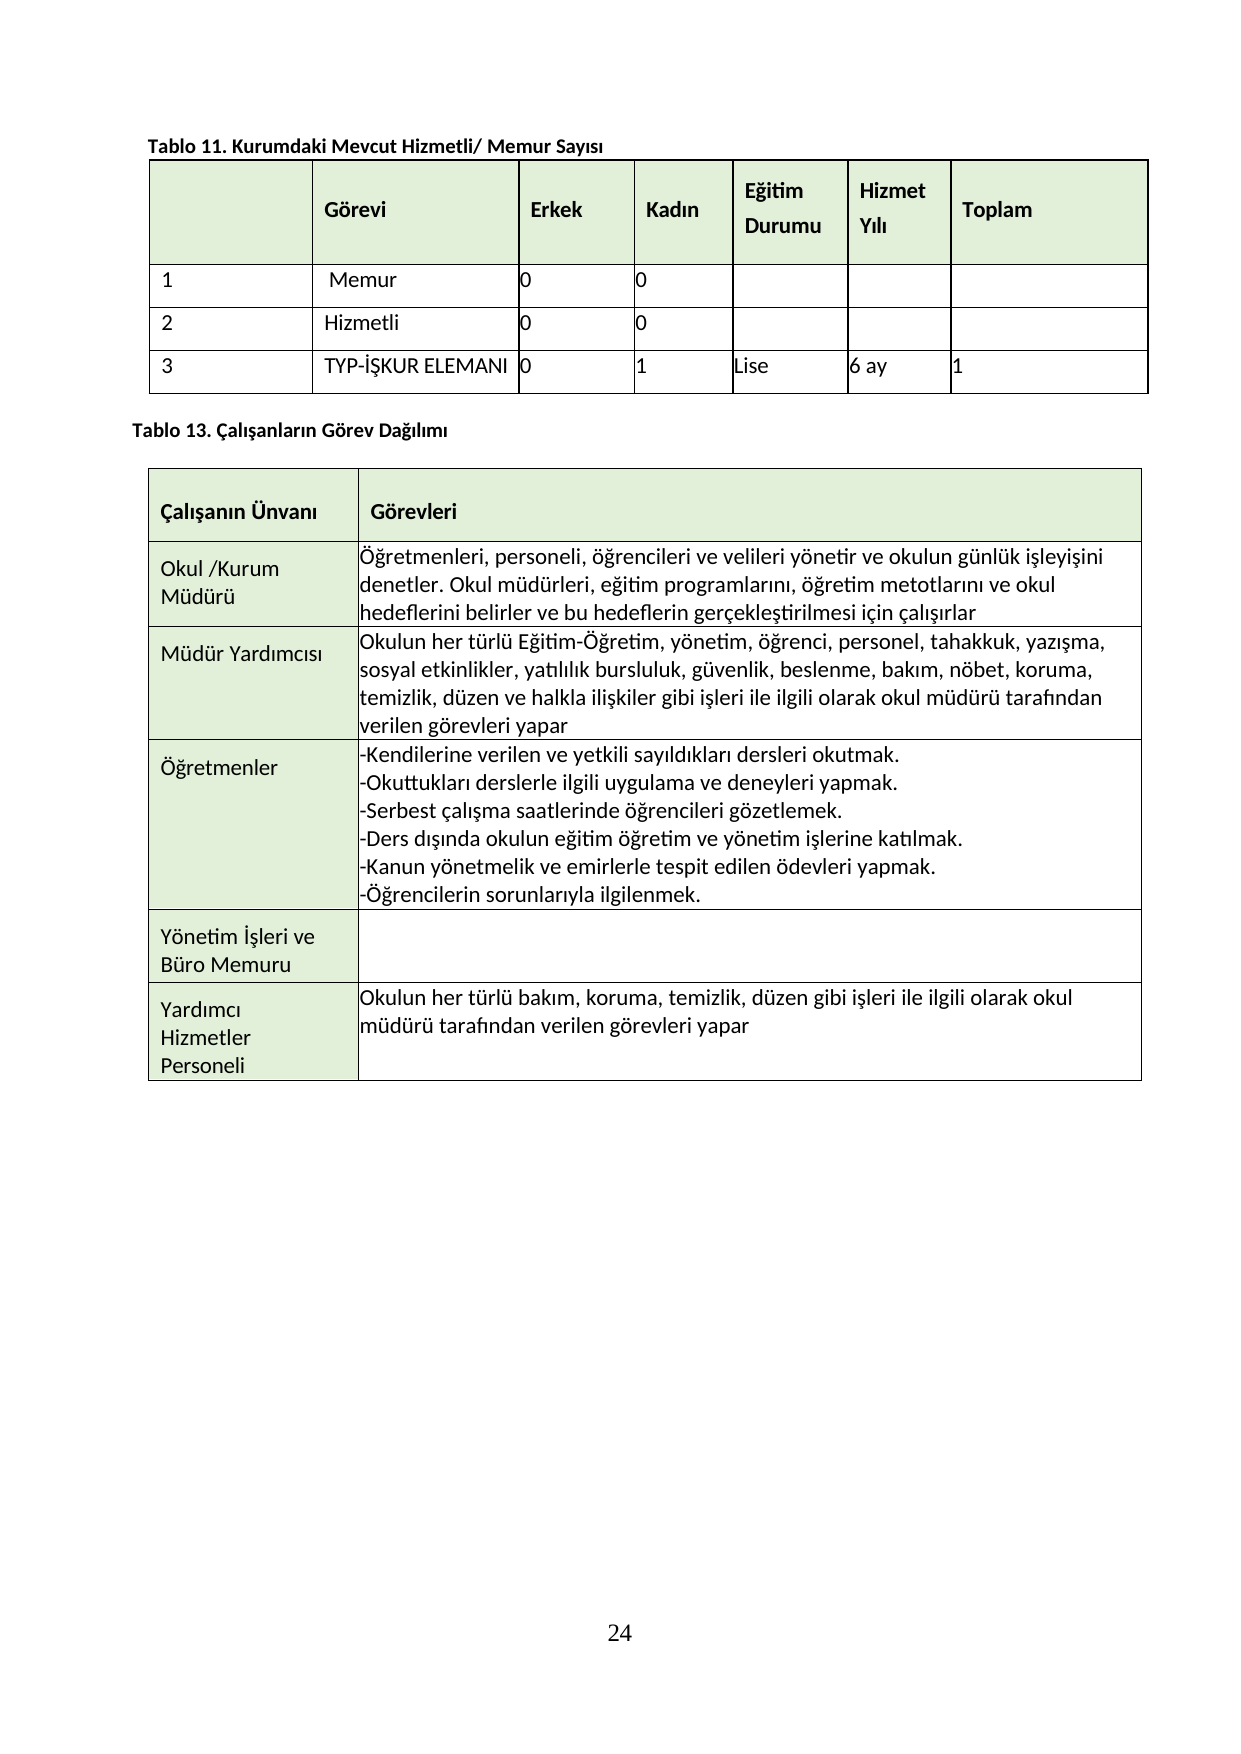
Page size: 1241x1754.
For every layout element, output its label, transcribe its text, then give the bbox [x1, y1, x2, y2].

table_cell Memur [313, 265, 518, 307]
table_header Çalışanın Ünvanı [149, 469, 358, 541]
table_cell Yönetim İşleri ve Büro Memuru [149, 910, 358, 982]
table_header Erkek [520, 161, 634, 264]
table_header Görevi [313, 161, 518, 264]
table_cell Yardımcı Hizmetler Personeli [149, 983, 358, 1079]
table_cell 0 [520, 265, 634, 307]
table_cell [734, 265, 847, 307]
table_cell 1 [150, 265, 312, 307]
table_cell 0 [520, 308, 634, 350]
text Tablo 11. Kurumdaki Mevcut Hizmetli/ Memur Sayısı [148, 133, 1198, 159]
table_header Toplam [952, 161, 1147, 264]
table_header [150, 161, 312, 264]
table_header Eğitim Durumu [734, 161, 847, 264]
table_cell [952, 265, 1147, 307]
table_cell Öğretmenler [149, 740, 358, 908]
table_header Kadın [635, 161, 732, 264]
table_cell 3 [150, 351, 312, 393]
table_header Görevleri [359, 469, 1141, 541]
table_cell 0 [520, 351, 634, 393]
table_cell [359, 910, 1141, 982]
table_cell Okulun her türlü Eğitim-Öğretim, yönetim, öğrenci, personel, tahakkuk, yazışma, sosyal etkinlikler, yatılılık bursluluk, güvenlik, beslenme, bakım, nöbet, koruma, temizlik, düzen ve halkla ilişkiler gibi işleri ile ilgili olarak okul müdürü tarafından verilen görevleri yapar [359, 627, 1141, 739]
table_cell 2 [150, 308, 312, 350]
table_cell [952, 308, 1147, 350]
table_cell Hizmetli [313, 308, 518, 350]
table_cell 1 [952, 351, 1147, 393]
table_cell Müdür Yardımcısı [149, 627, 358, 739]
table_cell 0 [635, 265, 732, 307]
table_cell Okul /Kurum Müdürü [149, 542, 358, 626]
table_cell [734, 308, 847, 350]
table_cell 1 [635, 351, 732, 393]
table_cell -Kendilerine verilen ve yetkili sayıldıkları dersleri okutmak. -Okuttukları derslerle ilgili uygulama ve deneyleri yapmak. -Serbest çalışma saatlerinde öğrencileri gözetlemek. -Ders dışında okulun eğitim öğretim ve yönetim işlerine katılmak. -Kanun yönetmelik ve emirlerle tespit edilen ödevleri yapmak. -Öğrencilerin sorunlarıyla ilgilenmek. [359, 740, 1141, 908]
table_cell TYP-İŞKUR ELEMANI [313, 351, 518, 393]
table_cell 0 [635, 308, 732, 350]
table_cell Öğretmenleri, personeli, öğrencileri ve velileri yönetir ve okulun günlük işleyişini denetler. Okul müdürleri, eğitim programlarını, öğretim metotlarını ve okul hedeflerini belirler ve bu hedeflerin gerçekleştirilmesi için çalışırlar [359, 542, 1141, 626]
table_header Hizmet Yılı [849, 161, 950, 264]
table_cell 6 ay [849, 351, 950, 393]
text Tablo 13. Çalışanların Görev Dağılımı [123, 417, 1198, 442]
table_cell [849, 308, 950, 350]
table_cell Lise [734, 351, 847, 393]
table_cell [849, 265, 950, 307]
table_cell Okulun her türlü bakım, koruma, temizlik, düzen gibi işleri ile ilgili olarak okul müdürü tarafından verilen görevleri yapar [359, 983, 1141, 1079]
